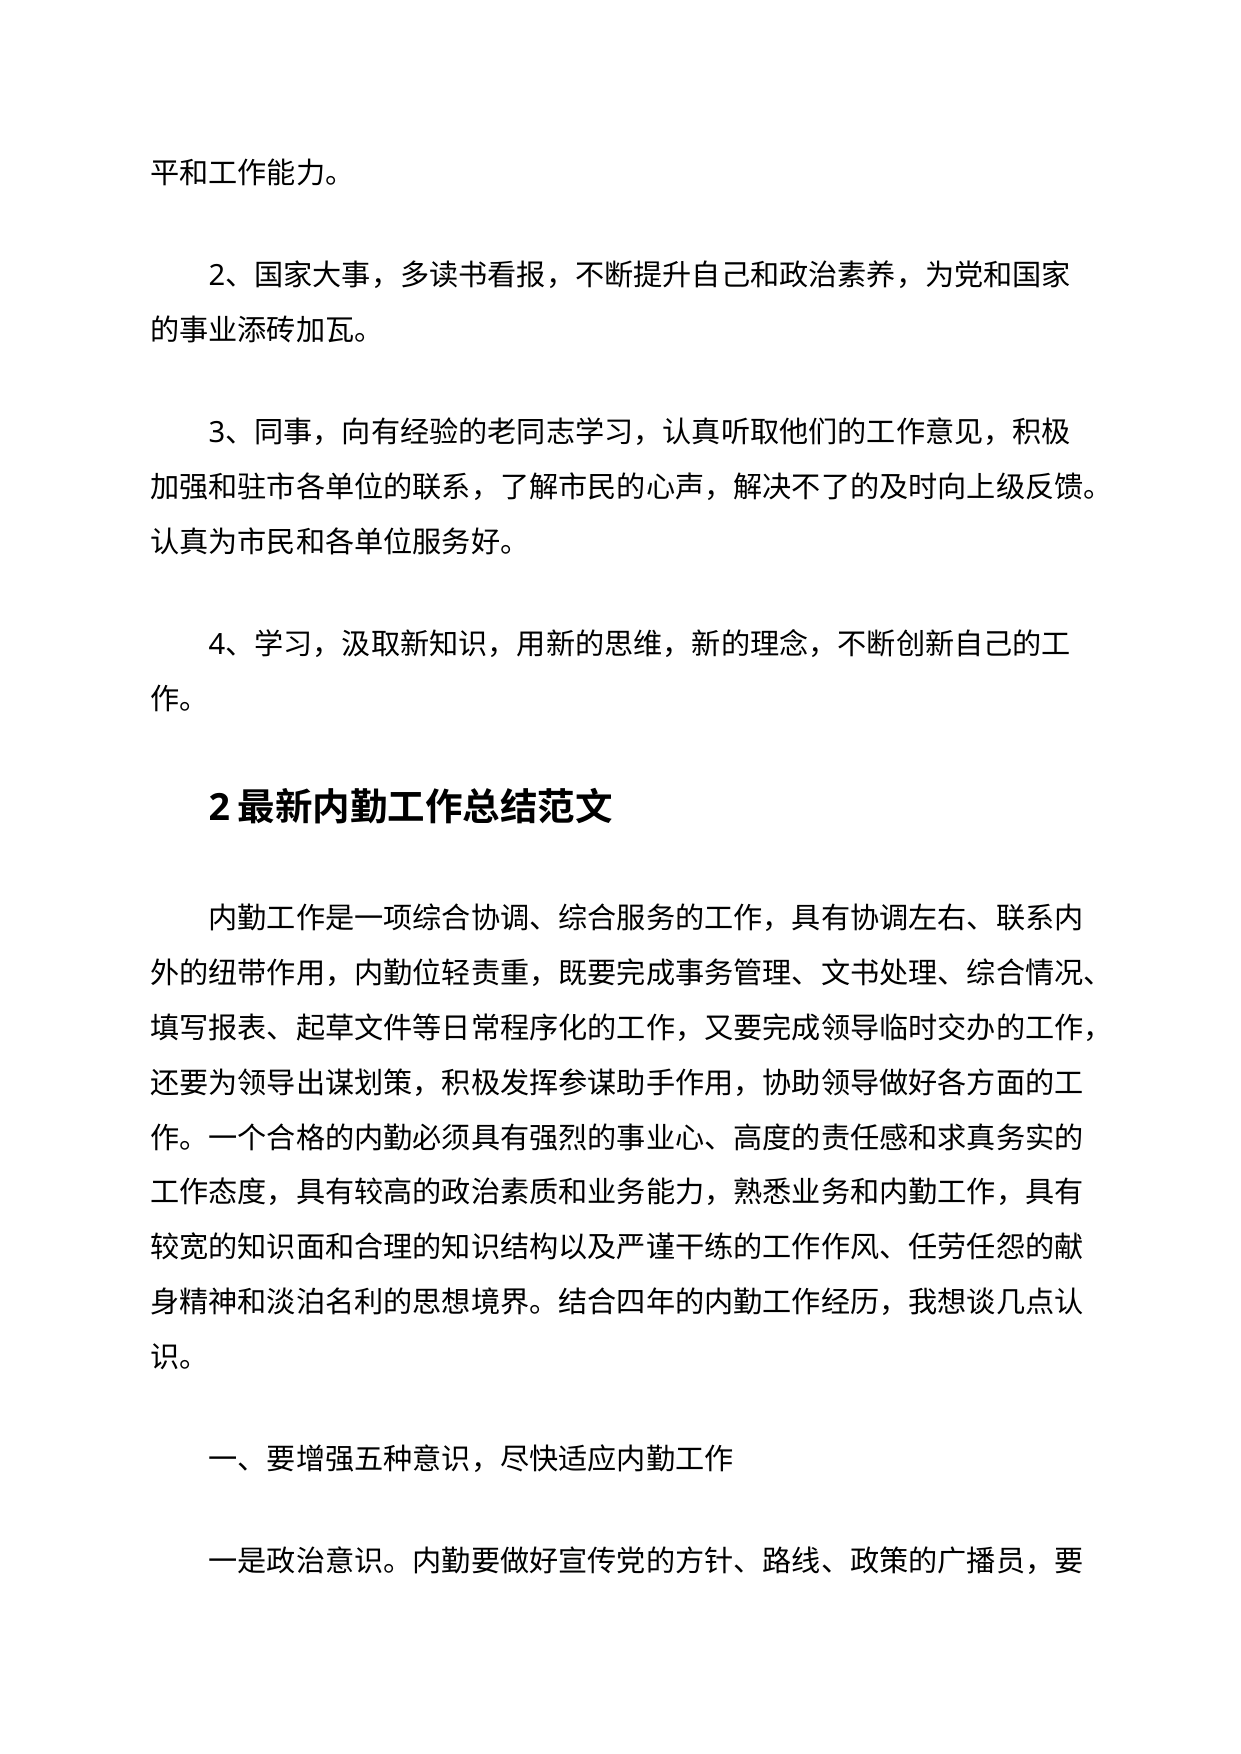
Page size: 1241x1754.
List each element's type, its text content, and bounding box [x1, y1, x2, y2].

text 2最新内勤工作总结范文 [150, 777, 1090, 831]
text 3、同事，向有经验的老同志学习，认真听取他们的工作意见，积极加强和驻市各单位的联系，了解市民的心声，解决不了的及时向上级反馈。认真为市民和各单位服务好。 [150, 408, 1090, 561]
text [150, 150, 1090, 192]
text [150, 1537, 1090, 1579]
text 2、国家大事，多读书看报，不断提升自己和政治素养，为党和国家的事业添砖加瓦。 [150, 252, 1090, 349]
text 内勤工作是一项综合协调、综合服务的工作，具有协调左右、联系内外的纽带作用，内勤位轻责重，既要完成事务管理、文书处理、综合情况、填写报表、起草文件等日常程序化的工作，又要完成领导临时交办的工作，还要为领导出谋划策，积极发挥参谋助手作用，协助领导做好各方面的工作。一个合格的内勤必须具有强烈的事业心、高度的责任感和求真务实的工作态度，具有较高的政治素质和业务能力，熟悉业务和内勤工作，具有较宽的知识面和合理的知识结构以及严谨干练的工作作风、任劳任怨的献身精神和淡泊名利的思想境界。结合四年的内勤工作经历，我想谈几点认识。 [150, 894, 1090, 1376]
text 4、学习，汲取新知识，用新的思维，新的理念，不断创新自己的工作。 [150, 620, 1090, 717]
text 一、要增强五种意识，尽快适应内勤工作 [150, 1436, 1090, 1478]
